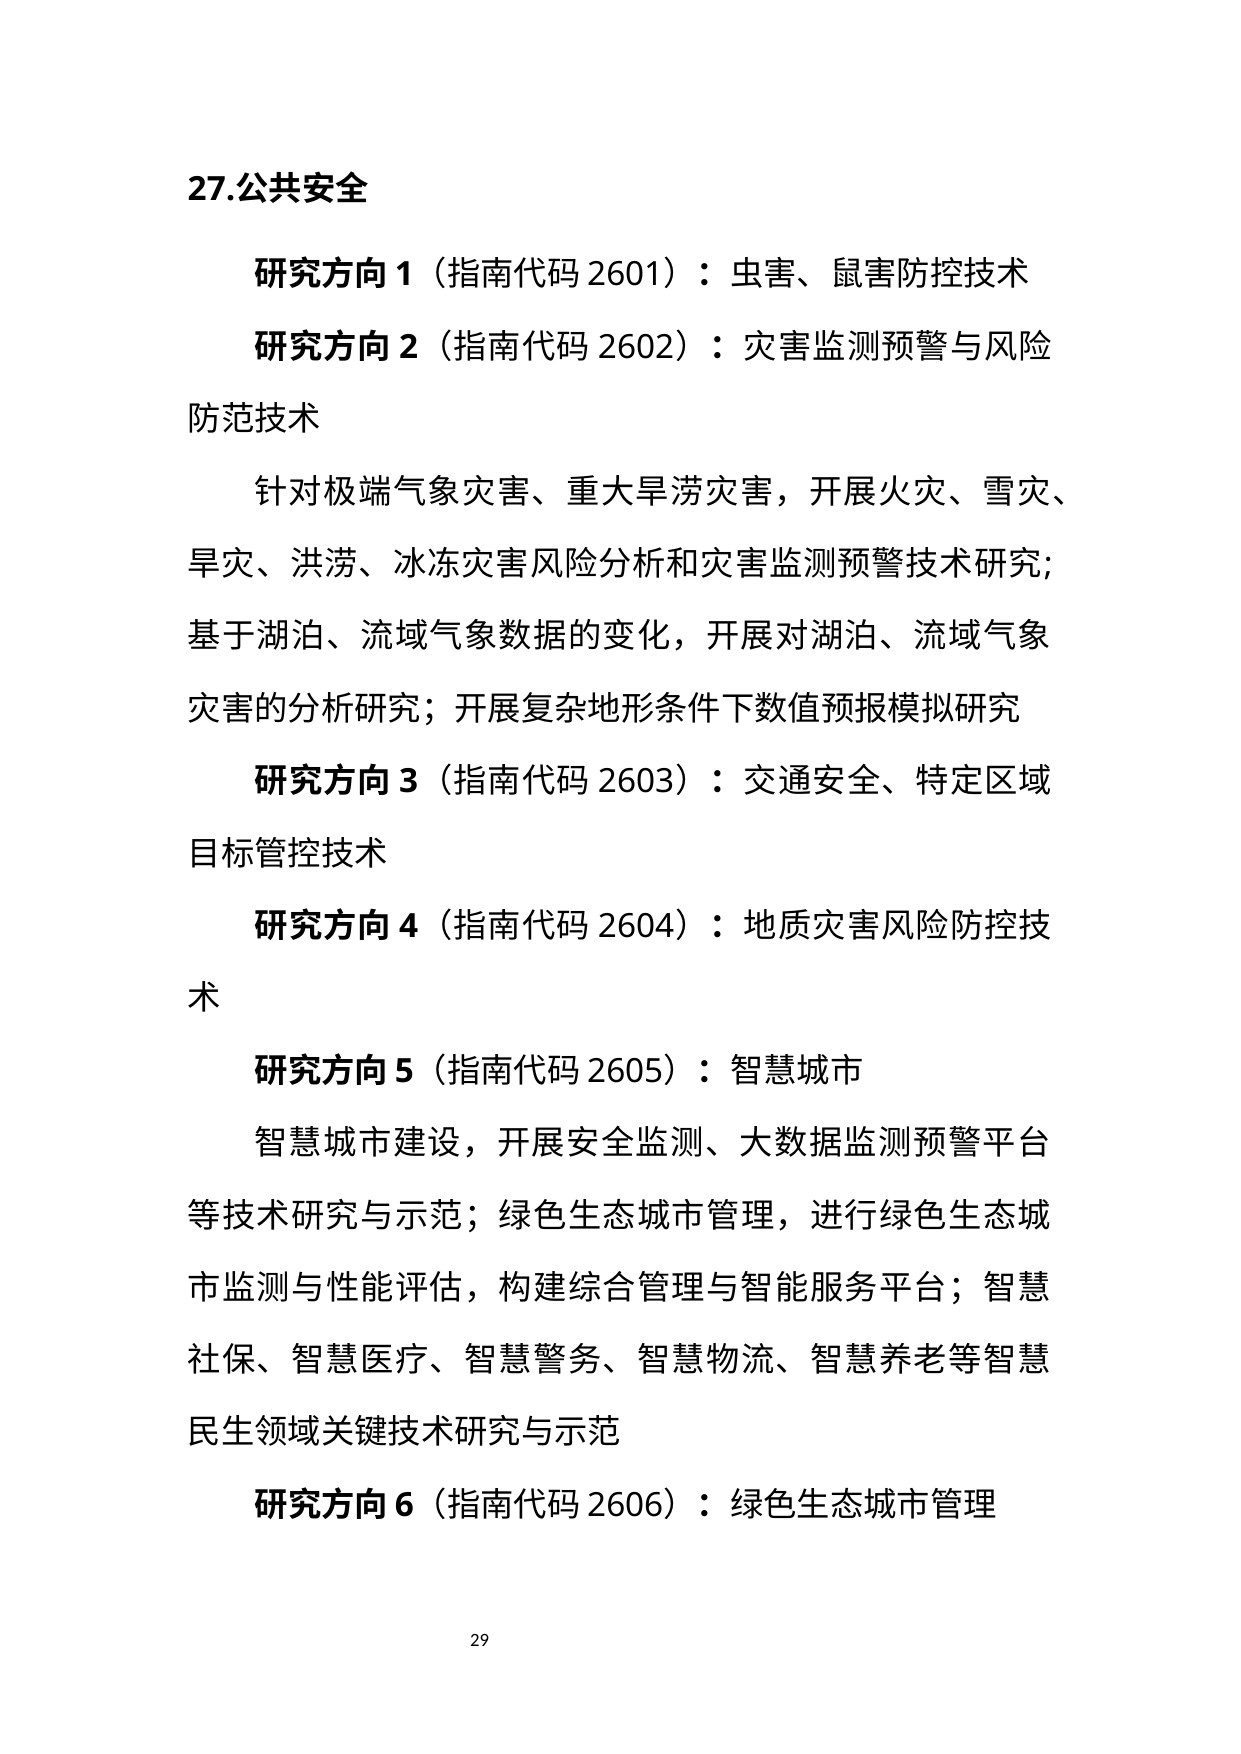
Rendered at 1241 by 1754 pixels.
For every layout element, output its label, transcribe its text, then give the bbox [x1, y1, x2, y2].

text 27.公共安全 [187, 162, 1053, 210]
text 研究方向2（指南代码2602）：灾害监测预警与风险防范技术 [187, 320, 1053, 440]
text 研究方向3（指南代码2603）：交通安全、特定区域目标管控技术 [187, 754, 1053, 874]
text 智慧城市建设，开展安全监测、大数据监测预警平台等技术研究与示范；绿色生态城市管理，进行绿色生态城市监测与性能评估，构建综合管理与智能服务平台；智慧社保、智慧医疗、智慧警务、智慧物流、智慧养老等智慧民生领域关键技术研究与示范 [187, 1116, 1053, 1453]
text 研究方向1（指南代码2601）：虫害、鼠害防控技术 [187, 247, 1053, 296]
text 研究方向6（指南代码2606）：绿色生态城市管理 [187, 1477, 1053, 1526]
text 针对极端气象灾害、重大旱涝灾害，开展火灾、雪灾、旱灾、洪涝、冰冻灾害风险分析和灾害监测预警技术研究;基于湖泊、流域气象数据的变化，开展对湖泊、流域气象灾害的分析研究；开展复杂地形条件下数值预报模拟研究 [187, 464, 1053, 730]
text 研究方向5（指南代码2605）：智慧城市 [187, 1043, 1053, 1092]
text 研究方向4（指南代码2604）：地质灾害风险防控技术 [187, 899, 1053, 1019]
